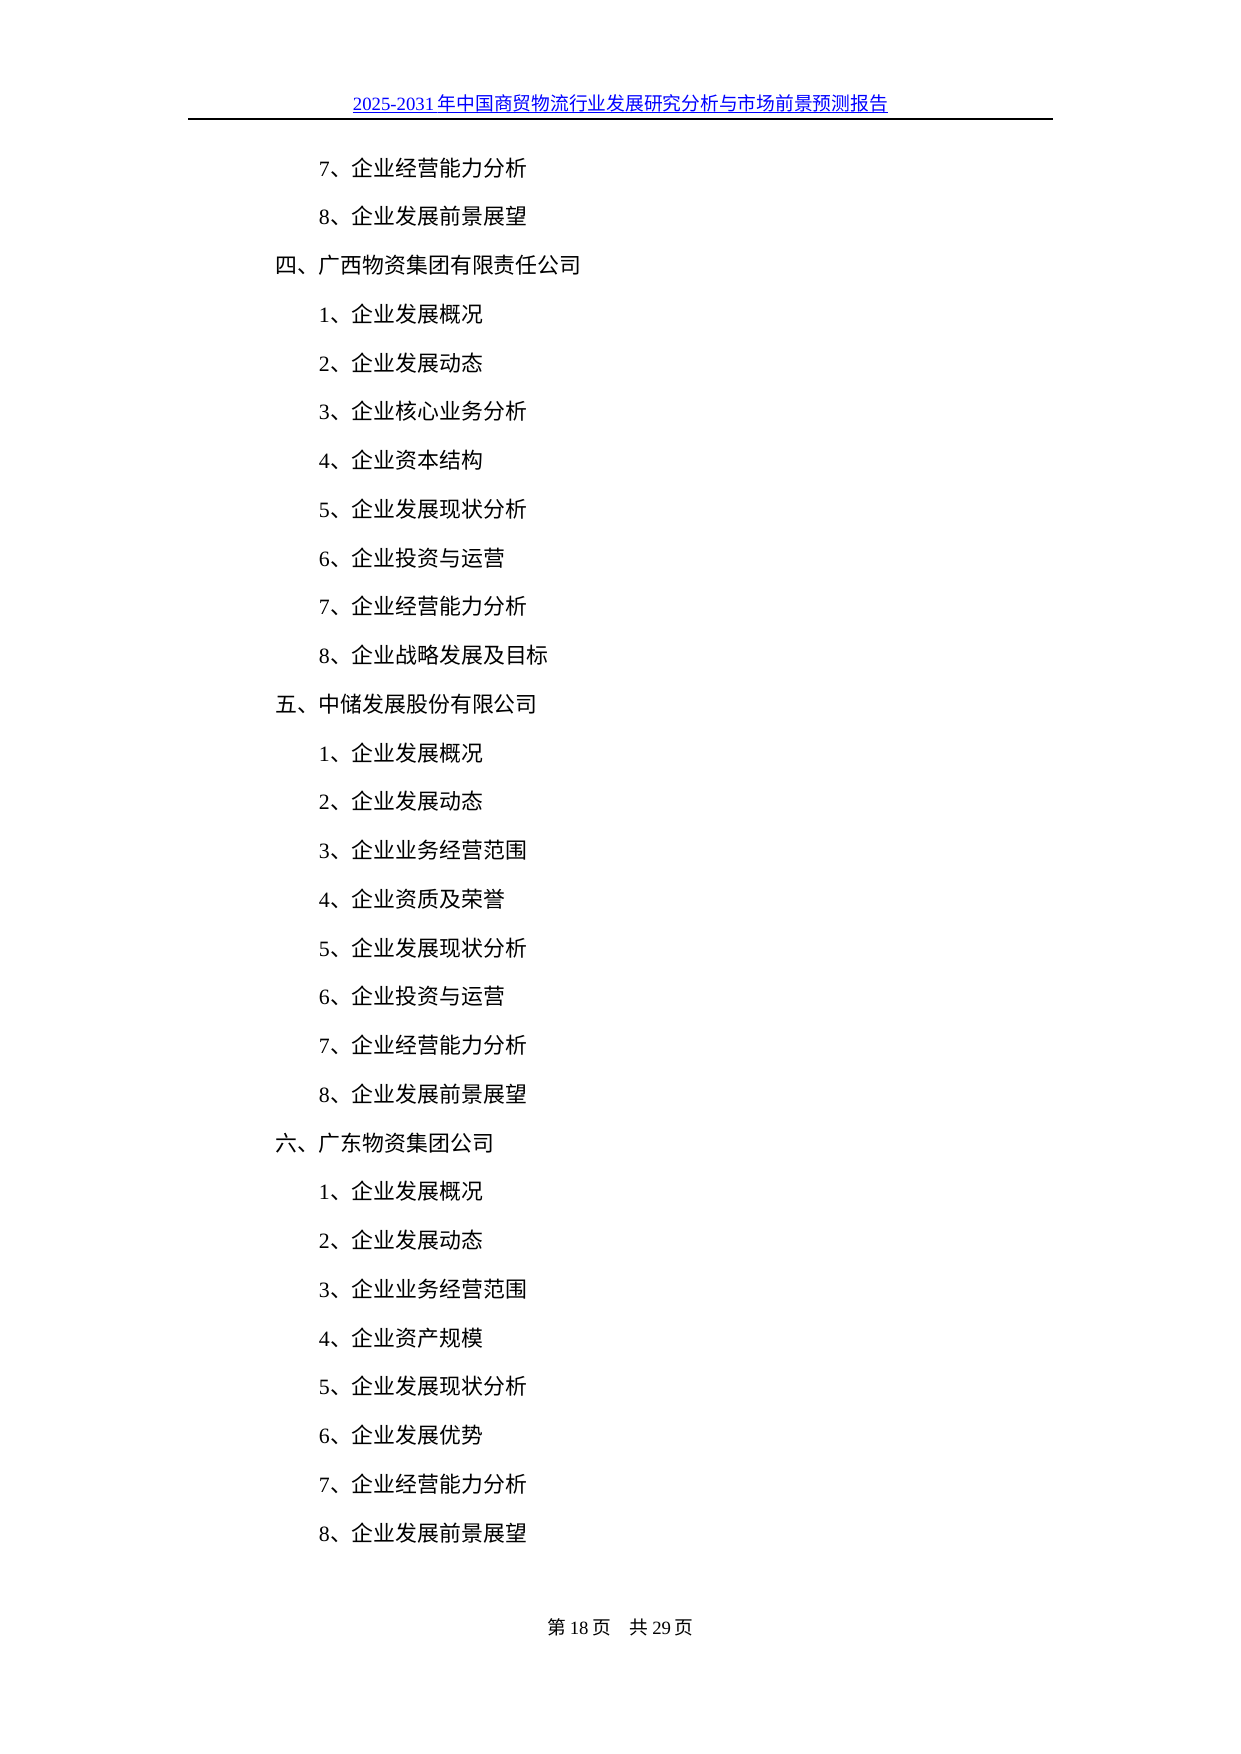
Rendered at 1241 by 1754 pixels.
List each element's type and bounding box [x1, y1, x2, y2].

text [187, 150, 1053, 1548]
